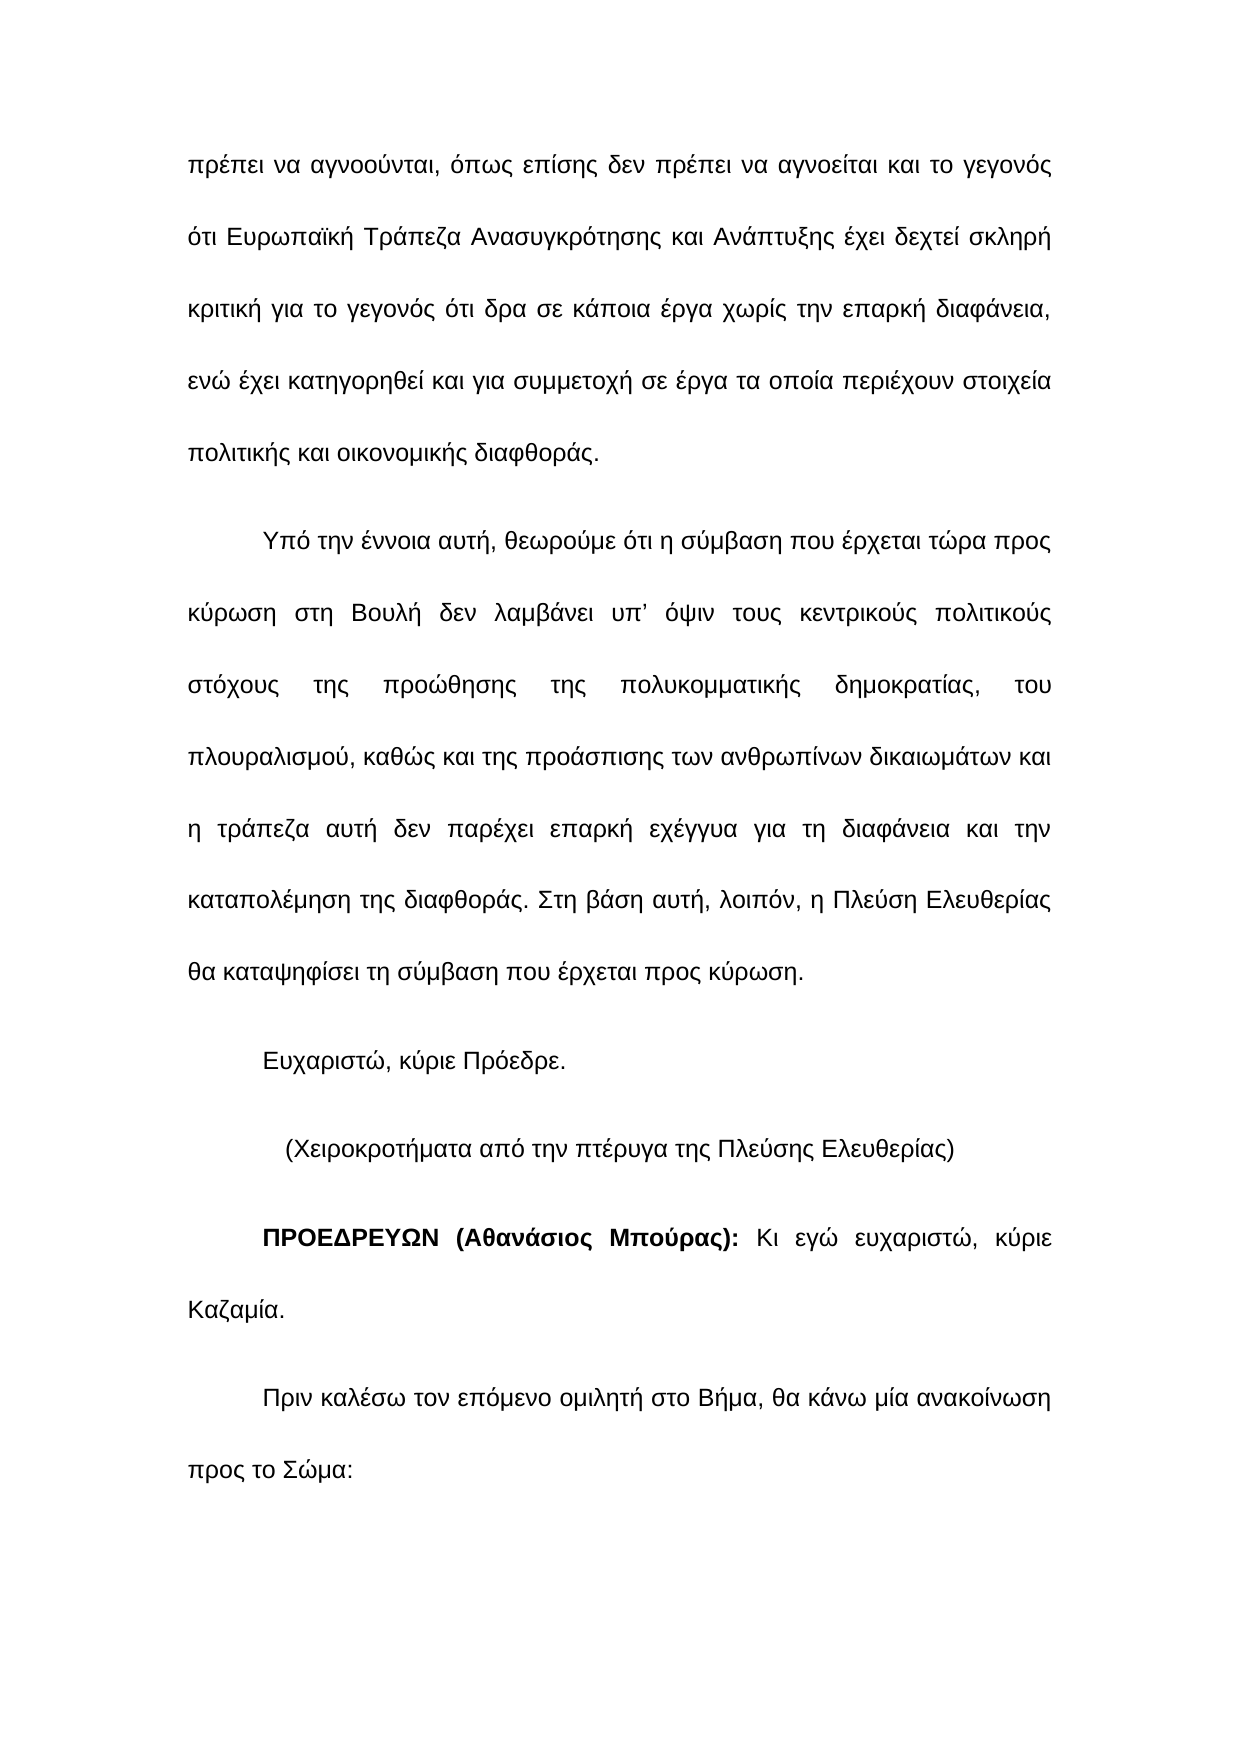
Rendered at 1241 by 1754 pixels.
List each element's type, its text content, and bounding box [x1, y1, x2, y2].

text Ευχαριστώ, κύριε Πρόεδρε. [187, 1046, 1053, 1074]
text (Χειροκροτήματα από την πτέρυγα της Πλεύσης Ελευθερίας) [187, 1134, 1053, 1163]
text Πριν καλέσω τον επόμενο ομιλητή στο Βήμα, θα κάνω μία ανακοίνωση προς το Σώμα: [187, 1383, 1053, 1484]
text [187, 150, 1053, 466]
text ΠΡΟΕΔΡΕΥΩΝ (Αθανάσιος Μπούρας): Κι εγώ ευχαριστώ, κύριε Καζαμία. [187, 1223, 1053, 1323]
text Υπό την έννοια αυτή, θεωρούμε ότι η σύμβαση που έρχεται τώρα προς κύρωση στη Βουλή δεν λαμβάνει υπ’ όψιν τους κεντρικούς πολιτικούς στόχους της προώθησης της πολυκομματικής δημοκρατίας, του πλουραλισμού, καθώς και της προάσπισης των ανθρωπίνων δικαιωμάτων και η τράπεζα αυτή δεν παρέχει επαρκή εχέγγυα για τη διαφάνεια και την καταπολέμηση της διαφθοράς. Στη βάση αυτή, λοιπόν, η Πλεύση Ελευθερίας θα καταψηφίσει τη σύμβαση που έρχεται προς κύρωση. [187, 526, 1053, 986]
